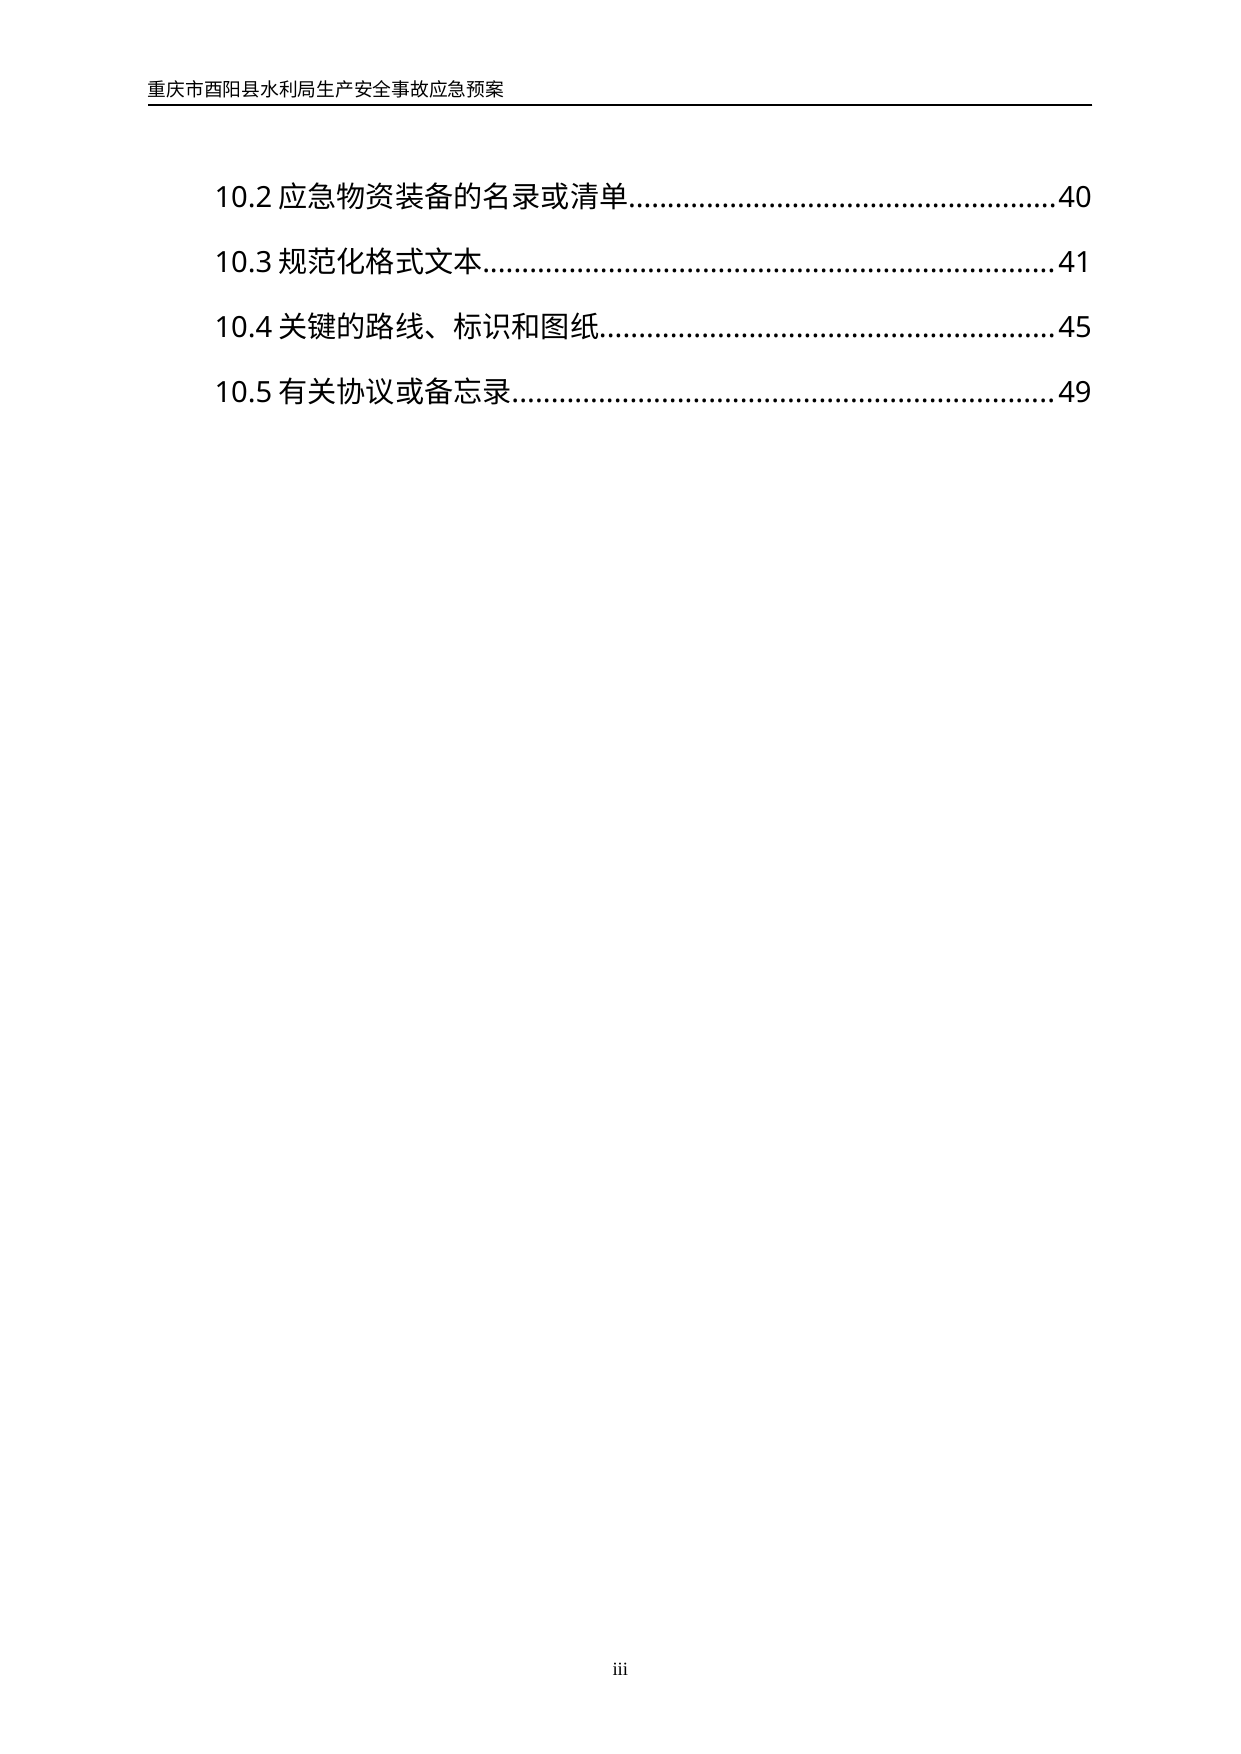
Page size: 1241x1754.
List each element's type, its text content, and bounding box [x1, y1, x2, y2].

text 10.5有关协议或备忘录 49 [214, 357, 1092, 422]
text 10.3规范化格式文本 41 [214, 227, 1092, 292]
text 10.2应急物资装备的名录或清单 40 [214, 162, 1092, 227]
text 10.4关键的路线、标识和图纸 45 [214, 292, 1092, 357]
